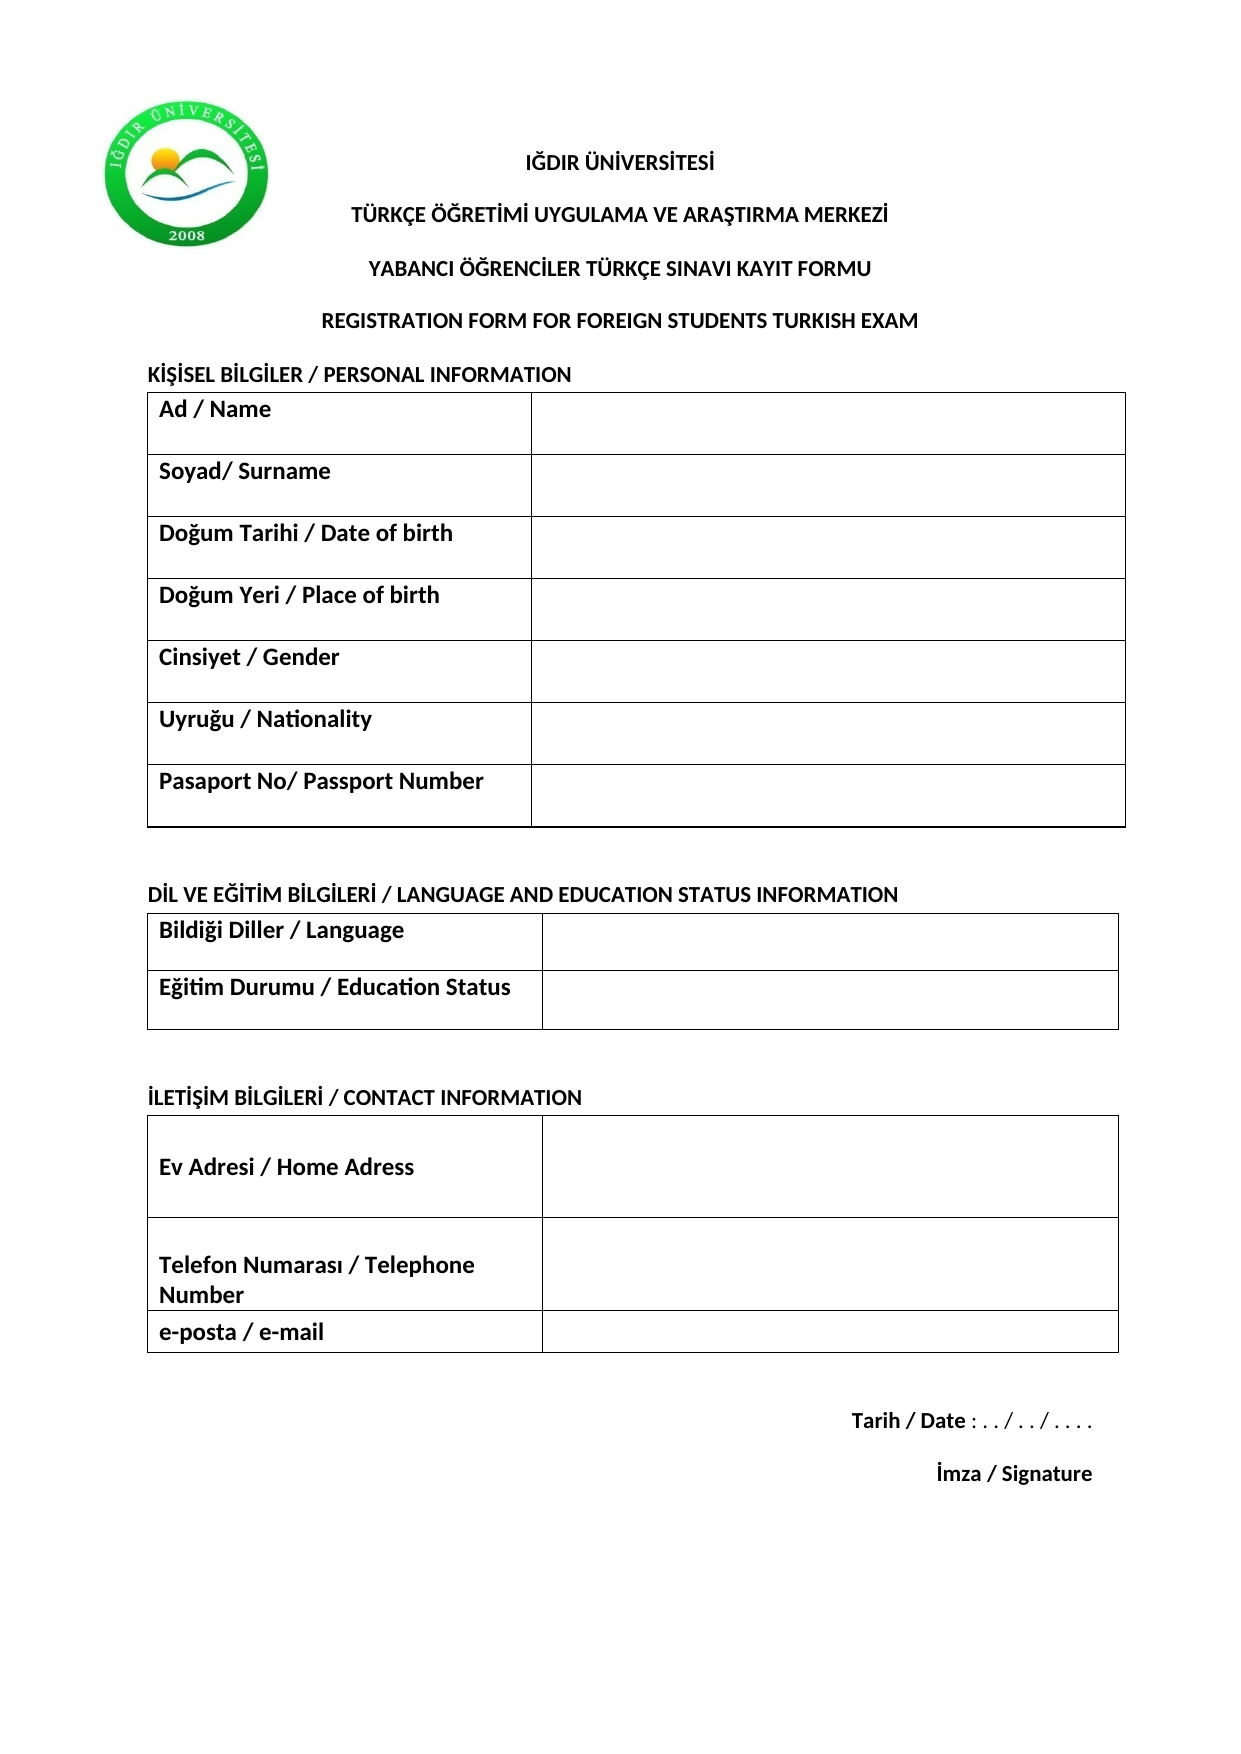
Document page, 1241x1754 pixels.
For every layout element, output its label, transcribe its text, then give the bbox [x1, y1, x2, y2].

table_cell Soyad/ Surname [148, 455, 531, 516]
table_cell Cinsiyet / Gender [148, 641, 531, 702]
table_cell [532, 517, 1125, 578]
table_header Bildiği Diller / Language [148, 914, 542, 970]
table_cell [532, 579, 1125, 640]
text YABANCI ÖĞRENCİLER TÜRKÇE SINAVI KAYIT FORMU [148, 254, 1093, 282]
text TÜRKÇE ÖĞRETİMİ UYGULAMA VE ARAŞTIRMA MERKEZİ [271, 201, 1093, 229]
text REGISTRATION FORM FOR FOREIGN STUDENTS TURKISH EXAM [148, 307, 1093, 335]
table_cell [532, 703, 1125, 764]
table_header [543, 1116, 1118, 1217]
table_header [543, 914, 1118, 970]
table_cell e-posta / e-mail [148, 1311, 542, 1352]
text Tarih / Date : . . / . . / . . . . [148, 1406, 1093, 1434]
table_cell Uyruğu / Nationality [148, 703, 531, 764]
text IĞDIR ÜNİVERSİTESİ [271, 148, 1093, 176]
table_header [532, 393, 1125, 454]
table_cell [543, 1311, 1118, 1352]
table_cell [532, 641, 1125, 702]
table_cell [543, 1218, 1118, 1310]
table_header Ev Adresi / Home Adress [148, 1116, 542, 1217]
table_cell Doğum Tarihi / Date of birth [148, 517, 531, 578]
table_cell [532, 455, 1125, 516]
table_cell Pasaport No/ Passport Number [148, 765, 531, 826]
picture [102, 98, 271, 249]
text İLETİŞİM BİLGİLERİ / CONTACT INFORMATION [148, 1083, 1093, 1111]
table_cell [532, 765, 1125, 826]
table_cell [543, 971, 1118, 1028]
text İmza / Signature [148, 1459, 1093, 1487]
table_cell Doğum Yeri / Place of birth [148, 579, 531, 640]
text DİL VE EĞİTİM BİLGİLERİ / LANGUAGE AND EDUCATION STATUS INFORMATION [148, 881, 1093, 908]
table_cell Telefon Numarası / Telephone Number [148, 1218, 542, 1310]
table_header Ad / Name [148, 393, 531, 454]
table_cell Eğitim Durumu / Education Status [148, 971, 542, 1028]
text KİŞİSEL BİLGİLER / PERSONAL INFORMATION [148, 360, 1093, 388]
